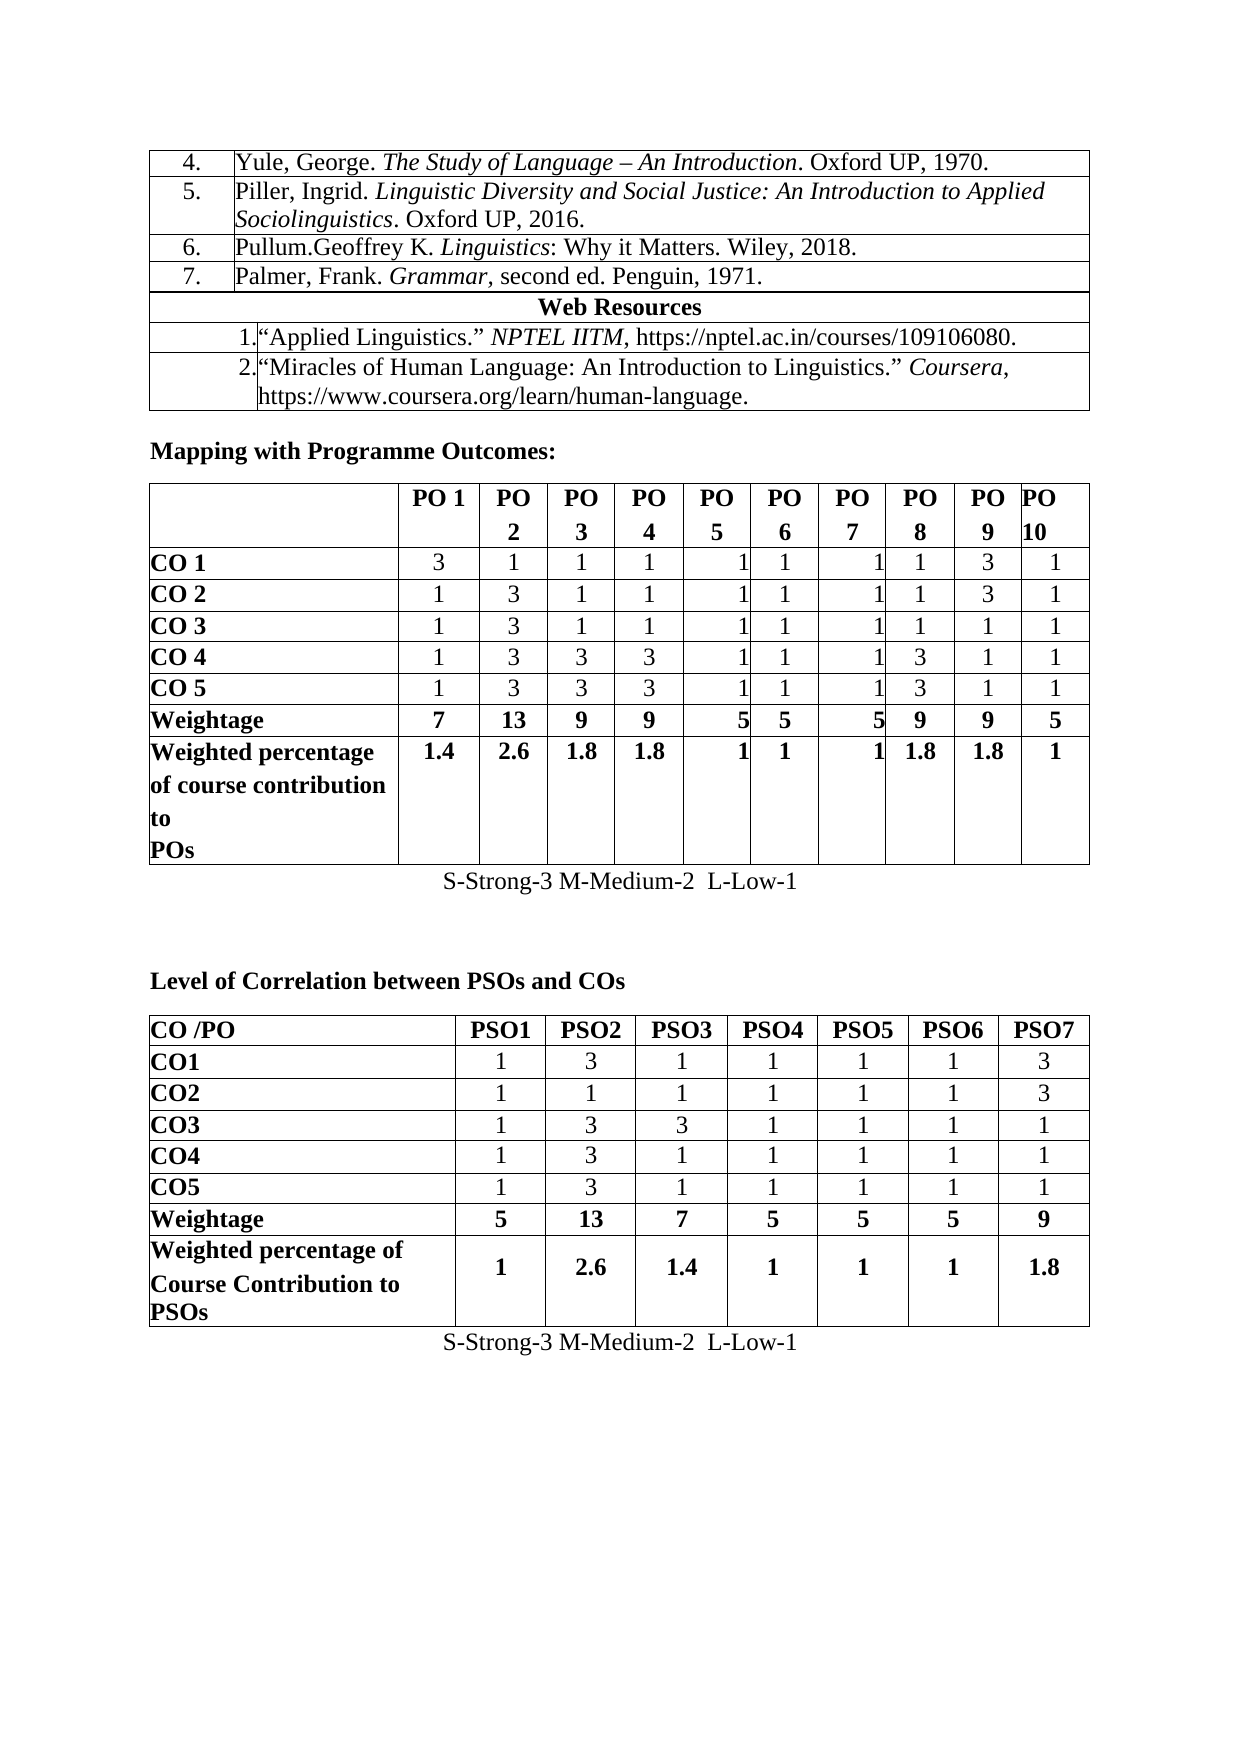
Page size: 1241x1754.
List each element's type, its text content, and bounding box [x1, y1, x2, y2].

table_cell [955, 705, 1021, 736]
subtitle Mapping with Programme Outcomes: [150, 436, 1090, 465]
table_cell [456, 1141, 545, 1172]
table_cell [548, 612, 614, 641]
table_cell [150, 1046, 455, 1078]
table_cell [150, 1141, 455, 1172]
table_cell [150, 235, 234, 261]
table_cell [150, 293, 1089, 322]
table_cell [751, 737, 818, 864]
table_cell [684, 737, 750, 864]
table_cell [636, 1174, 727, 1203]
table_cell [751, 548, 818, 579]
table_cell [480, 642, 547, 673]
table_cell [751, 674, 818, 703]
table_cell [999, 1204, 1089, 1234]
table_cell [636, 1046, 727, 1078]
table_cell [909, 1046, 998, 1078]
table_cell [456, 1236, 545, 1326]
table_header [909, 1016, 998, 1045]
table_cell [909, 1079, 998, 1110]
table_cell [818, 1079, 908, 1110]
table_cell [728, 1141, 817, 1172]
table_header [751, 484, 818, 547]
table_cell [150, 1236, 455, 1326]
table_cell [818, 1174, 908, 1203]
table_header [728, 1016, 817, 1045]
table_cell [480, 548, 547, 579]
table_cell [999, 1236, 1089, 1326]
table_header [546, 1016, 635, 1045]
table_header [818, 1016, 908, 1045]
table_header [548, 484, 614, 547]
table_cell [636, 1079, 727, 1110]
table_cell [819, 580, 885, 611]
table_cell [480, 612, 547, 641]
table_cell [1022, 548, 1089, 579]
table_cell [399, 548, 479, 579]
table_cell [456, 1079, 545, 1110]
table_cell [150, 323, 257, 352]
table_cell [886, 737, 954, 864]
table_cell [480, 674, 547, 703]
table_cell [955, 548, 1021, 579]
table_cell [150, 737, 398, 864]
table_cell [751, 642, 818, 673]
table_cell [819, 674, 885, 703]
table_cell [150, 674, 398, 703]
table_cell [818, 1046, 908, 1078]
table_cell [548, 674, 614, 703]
text S-Strong-3 M-Medium-2 L-Low-1 [150, 866, 1090, 894]
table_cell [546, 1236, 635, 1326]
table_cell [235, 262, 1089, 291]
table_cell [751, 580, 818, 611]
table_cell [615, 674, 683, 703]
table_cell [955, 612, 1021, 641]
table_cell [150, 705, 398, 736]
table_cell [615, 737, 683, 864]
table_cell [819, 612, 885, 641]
subtitle Level of Correlation between PSOs and COs [150, 966, 1090, 995]
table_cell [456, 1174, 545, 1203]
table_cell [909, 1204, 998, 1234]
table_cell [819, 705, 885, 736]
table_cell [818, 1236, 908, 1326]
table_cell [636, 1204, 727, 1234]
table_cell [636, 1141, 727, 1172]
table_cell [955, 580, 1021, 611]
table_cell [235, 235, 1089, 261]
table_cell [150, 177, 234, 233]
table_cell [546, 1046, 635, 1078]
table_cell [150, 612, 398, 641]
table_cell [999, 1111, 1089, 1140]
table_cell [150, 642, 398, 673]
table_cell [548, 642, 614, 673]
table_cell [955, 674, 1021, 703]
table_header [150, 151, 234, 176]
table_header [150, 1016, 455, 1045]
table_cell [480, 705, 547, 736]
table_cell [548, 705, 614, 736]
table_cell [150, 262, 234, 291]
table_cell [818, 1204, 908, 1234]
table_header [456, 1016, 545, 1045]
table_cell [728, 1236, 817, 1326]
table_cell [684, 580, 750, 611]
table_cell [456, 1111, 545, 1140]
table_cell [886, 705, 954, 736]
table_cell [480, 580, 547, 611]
text S-Strong-3 M-Medium-2 L-Low-1 [150, 1327, 1090, 1356]
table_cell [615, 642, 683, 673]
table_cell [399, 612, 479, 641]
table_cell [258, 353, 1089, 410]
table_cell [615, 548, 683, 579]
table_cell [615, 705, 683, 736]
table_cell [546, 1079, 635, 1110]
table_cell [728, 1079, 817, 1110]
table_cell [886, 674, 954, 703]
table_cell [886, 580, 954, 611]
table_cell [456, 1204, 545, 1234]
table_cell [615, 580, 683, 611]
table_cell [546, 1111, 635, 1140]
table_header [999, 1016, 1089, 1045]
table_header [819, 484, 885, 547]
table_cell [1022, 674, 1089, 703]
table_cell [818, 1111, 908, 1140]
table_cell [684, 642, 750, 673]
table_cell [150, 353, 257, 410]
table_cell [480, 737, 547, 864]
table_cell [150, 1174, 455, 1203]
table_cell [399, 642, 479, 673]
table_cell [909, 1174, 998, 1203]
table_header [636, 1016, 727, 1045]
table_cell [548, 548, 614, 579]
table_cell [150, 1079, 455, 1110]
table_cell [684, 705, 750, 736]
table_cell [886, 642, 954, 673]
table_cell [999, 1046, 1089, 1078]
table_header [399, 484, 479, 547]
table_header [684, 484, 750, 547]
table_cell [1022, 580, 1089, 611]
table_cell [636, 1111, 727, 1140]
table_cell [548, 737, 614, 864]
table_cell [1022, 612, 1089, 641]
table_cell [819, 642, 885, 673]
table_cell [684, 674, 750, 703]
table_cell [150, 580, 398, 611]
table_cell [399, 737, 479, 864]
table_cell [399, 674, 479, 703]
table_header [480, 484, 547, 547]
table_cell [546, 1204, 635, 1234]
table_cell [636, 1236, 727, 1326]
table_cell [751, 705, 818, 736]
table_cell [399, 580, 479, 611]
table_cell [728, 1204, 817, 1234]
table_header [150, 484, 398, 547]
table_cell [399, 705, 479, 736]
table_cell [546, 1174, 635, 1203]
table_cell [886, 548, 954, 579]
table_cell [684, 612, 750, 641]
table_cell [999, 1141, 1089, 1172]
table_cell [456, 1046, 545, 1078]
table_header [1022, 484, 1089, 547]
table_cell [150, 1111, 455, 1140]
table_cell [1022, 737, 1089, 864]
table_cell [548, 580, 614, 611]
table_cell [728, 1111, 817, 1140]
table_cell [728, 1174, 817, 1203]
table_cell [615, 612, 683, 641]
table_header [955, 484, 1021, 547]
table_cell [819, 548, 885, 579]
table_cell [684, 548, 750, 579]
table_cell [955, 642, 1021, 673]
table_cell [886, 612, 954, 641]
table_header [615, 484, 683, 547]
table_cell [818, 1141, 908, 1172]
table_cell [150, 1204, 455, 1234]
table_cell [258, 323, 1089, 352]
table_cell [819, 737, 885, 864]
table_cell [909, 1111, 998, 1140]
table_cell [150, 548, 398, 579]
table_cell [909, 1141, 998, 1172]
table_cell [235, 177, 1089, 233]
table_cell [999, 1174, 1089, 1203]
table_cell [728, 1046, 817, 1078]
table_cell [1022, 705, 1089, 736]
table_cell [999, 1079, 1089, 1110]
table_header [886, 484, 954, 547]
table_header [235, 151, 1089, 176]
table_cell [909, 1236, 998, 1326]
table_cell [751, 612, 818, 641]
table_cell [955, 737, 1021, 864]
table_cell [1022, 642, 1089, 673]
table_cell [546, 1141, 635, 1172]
